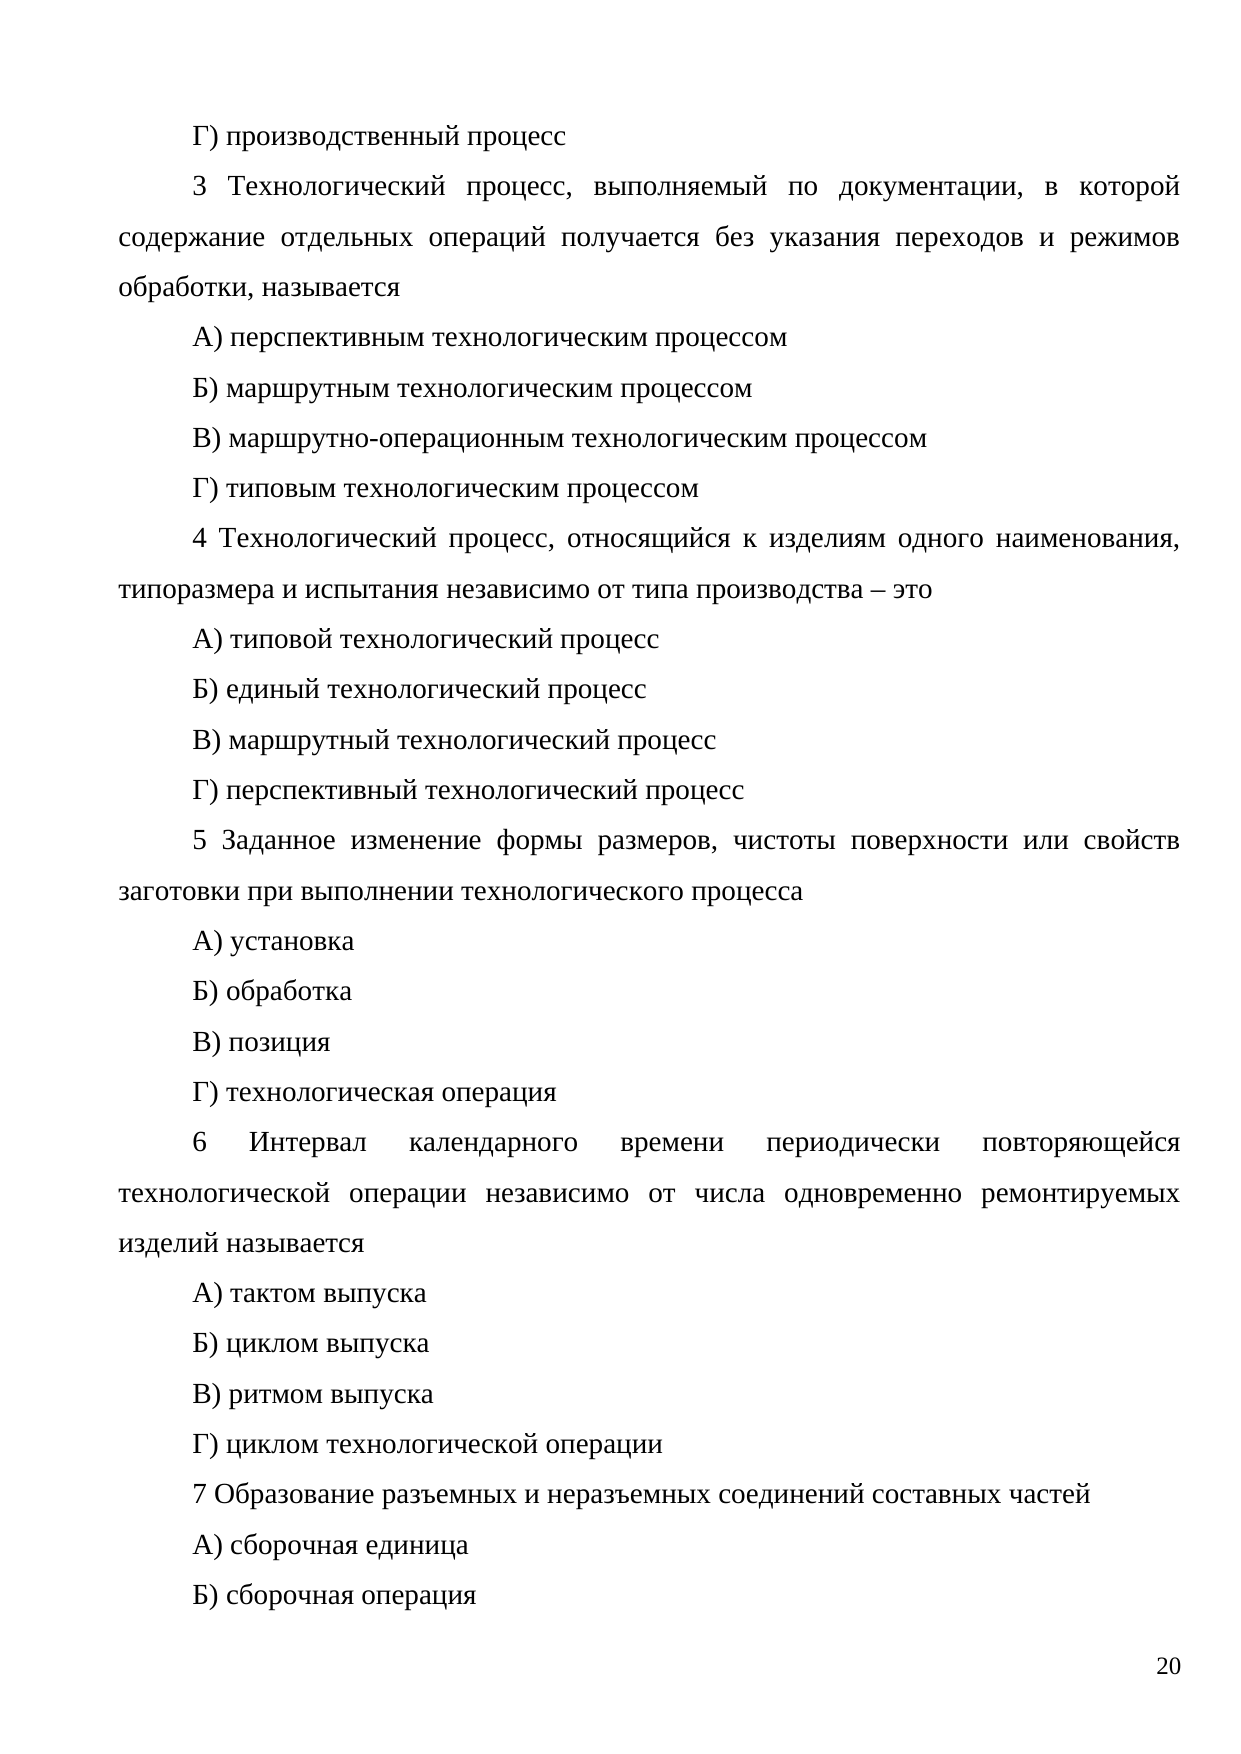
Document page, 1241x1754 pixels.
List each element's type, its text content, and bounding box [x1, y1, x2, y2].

text В) ритмом выпуска [118, 1376, 1181, 1409]
text В) маршрутный технологический процесс [118, 722, 1181, 755]
text Б) циклом выпуска [118, 1326, 1181, 1359]
text В) позиция [118, 1024, 1181, 1057]
text Б) маршрутным технологическим процессом [118, 370, 1181, 403]
text Г) типовым технологическим процессом [118, 470, 1181, 504]
text 6 Интервал календарного времени периодически повторяющейся технологической операции независимо от числа одновременно ремонтируемых изделий называется [118, 1124, 1181, 1258]
text 5 Заданное изменение формы размеров, чистоты поверхности или свойств заготовки при выполнении технологического процесса [118, 822, 1181, 906]
text А) типовой технологический процесс [118, 621, 1181, 655]
text Б) сборочная операция [118, 1577, 1181, 1611]
text А) тактом выпуска [118, 1275, 1181, 1309]
text Г) циклом технологической операции [118, 1426, 1181, 1460]
text А) сборочная единица [118, 1527, 1181, 1560]
text Г) перспективный технологический процесс [118, 772, 1181, 806]
text 3 Технологический процесс, выполняемый по документации, в которой содержание отдельных операций получается без указания переходов и режимов обработки, называется [118, 168, 1181, 303]
text 7 Образование разъемных и неразъемных соединений составных частей [118, 1477, 1181, 1510]
text Г) технологическая операция [118, 1074, 1181, 1108]
text 4 Технологический процесс, относящийся к изделиям одного наименования, типоразмера и испытания независимо от типа производства – это [118, 521, 1181, 604]
text В) маршрутно-операционным технологическим процессом [118, 420, 1181, 453]
text А) перспективным технологическим процессом [118, 319, 1181, 353]
text Б) обработка [118, 973, 1181, 1007]
text Б) единый технологический процесс [118, 672, 1181, 705]
text А) установка [118, 923, 1181, 957]
text Г) производственный процесс [118, 118, 1181, 152]
